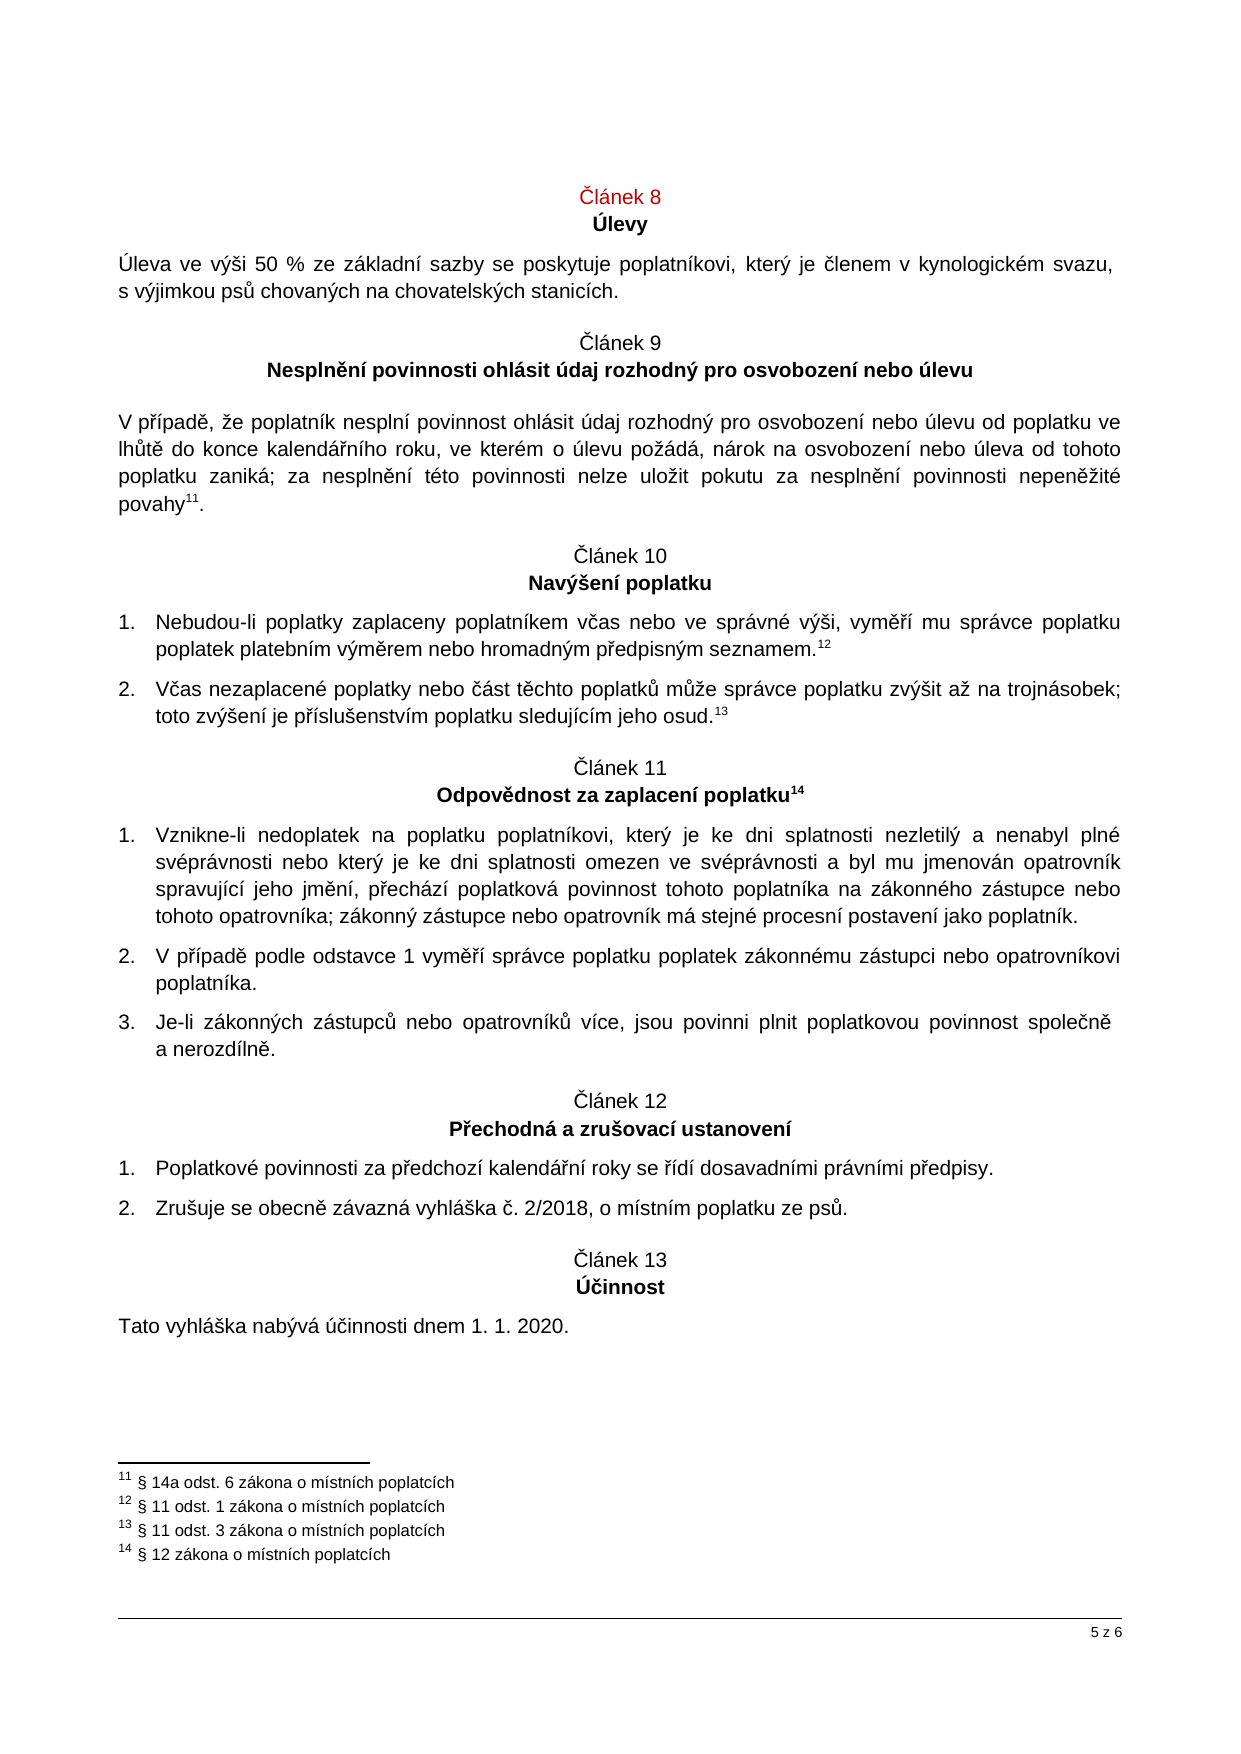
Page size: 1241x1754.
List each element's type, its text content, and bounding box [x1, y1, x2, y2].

list Tato vyhláška nabývá účinnosti dnem 1. 1. 2020. [118, 1312, 1122, 1339]
text Odpovědnost za zaplacení poplatku [118, 781, 1122, 808]
list Včas nezaplacené poplatky nebo část těchto poplatků může správce poplatku zvýšit až na trojnásobek; toto zvýšení je příslušenstvím poplatku sledujícím jeho osud. [118, 675, 1122, 729]
text Účinnost [118, 1273, 1122, 1300]
text Úlevy [118, 210, 1122, 237]
text Navýšení poplatku [118, 568, 1122, 596]
text Zrušuje se obecně závazná vyhláška č. 2/2018, o místním poplatku ze psů. [118, 1193, 1122, 1221]
text Nesplnění povinnosti ohlásit údaj rozhodný pro osvobození nebo úlevu [118, 356, 1122, 383]
list Úleva ve výši 50 % ze základní sazby se poskytuje poplatníkovi, který je členem v kynologickém svazu, s výjimkou psů chovaných na chovatelských stanicích. [118, 250, 1122, 304]
text Poplatkové povinnosti za předchozí kalendářní roky se řídí dosavadními právními předpisy. [118, 1154, 1122, 1181]
text Přechodná a zrušovací ustanovení [118, 1114, 1122, 1141]
list Je-li zákonných zástupců nebo opatrovníků více, jsou povinni plnit poplatkovou povinnost společně a nerozdílně. [118, 1008, 1122, 1062]
list V případě, že poplatník nesplní povinnost ohlásit údaj rozhodný pro osvobození nebo úlevu od poplatku ve lhůtě do konce kalendářního roku, ve kterém o úlevu požádá, nárok na osvobození nebo úleva od tohoto poplatku zaniká; za nesplnění této povinnosti nelze uložit pokutu za nesplnění povinnosti nepeněžité povahy. [118, 408, 1122, 516]
list Nebudou-li poplatky zaplaceny poplatníkem včas nebo ve správné výši, vyměří mu správce poplatku poplatek platebním výměrem nebo hromadným předpisným seznamem. [118, 608, 1122, 662]
list V případě podle odstavce 1 vyměří správce poplatku poplatek zákonnému zástupci nebo opatrovníkovi poplatníka. [118, 941, 1122, 996]
list Vznikne-li nedoplatek na poplatku poplatníkovi, který je ke dni splatnosti nezletilý a nenabyl plné svéprávnosti nebo který je ke dni splatnosti omezen ve svéprávnosti a byl mu jmenován opatrovník spravující jeho jmění, přechází poplatková povinnost tohoto poplatníka na zákonného zástupce nebo tohoto opatrovníka; zákonný zástupce nebo opatrovník má stejné procesní postavení jako poplatník. [118, 821, 1122, 929]
